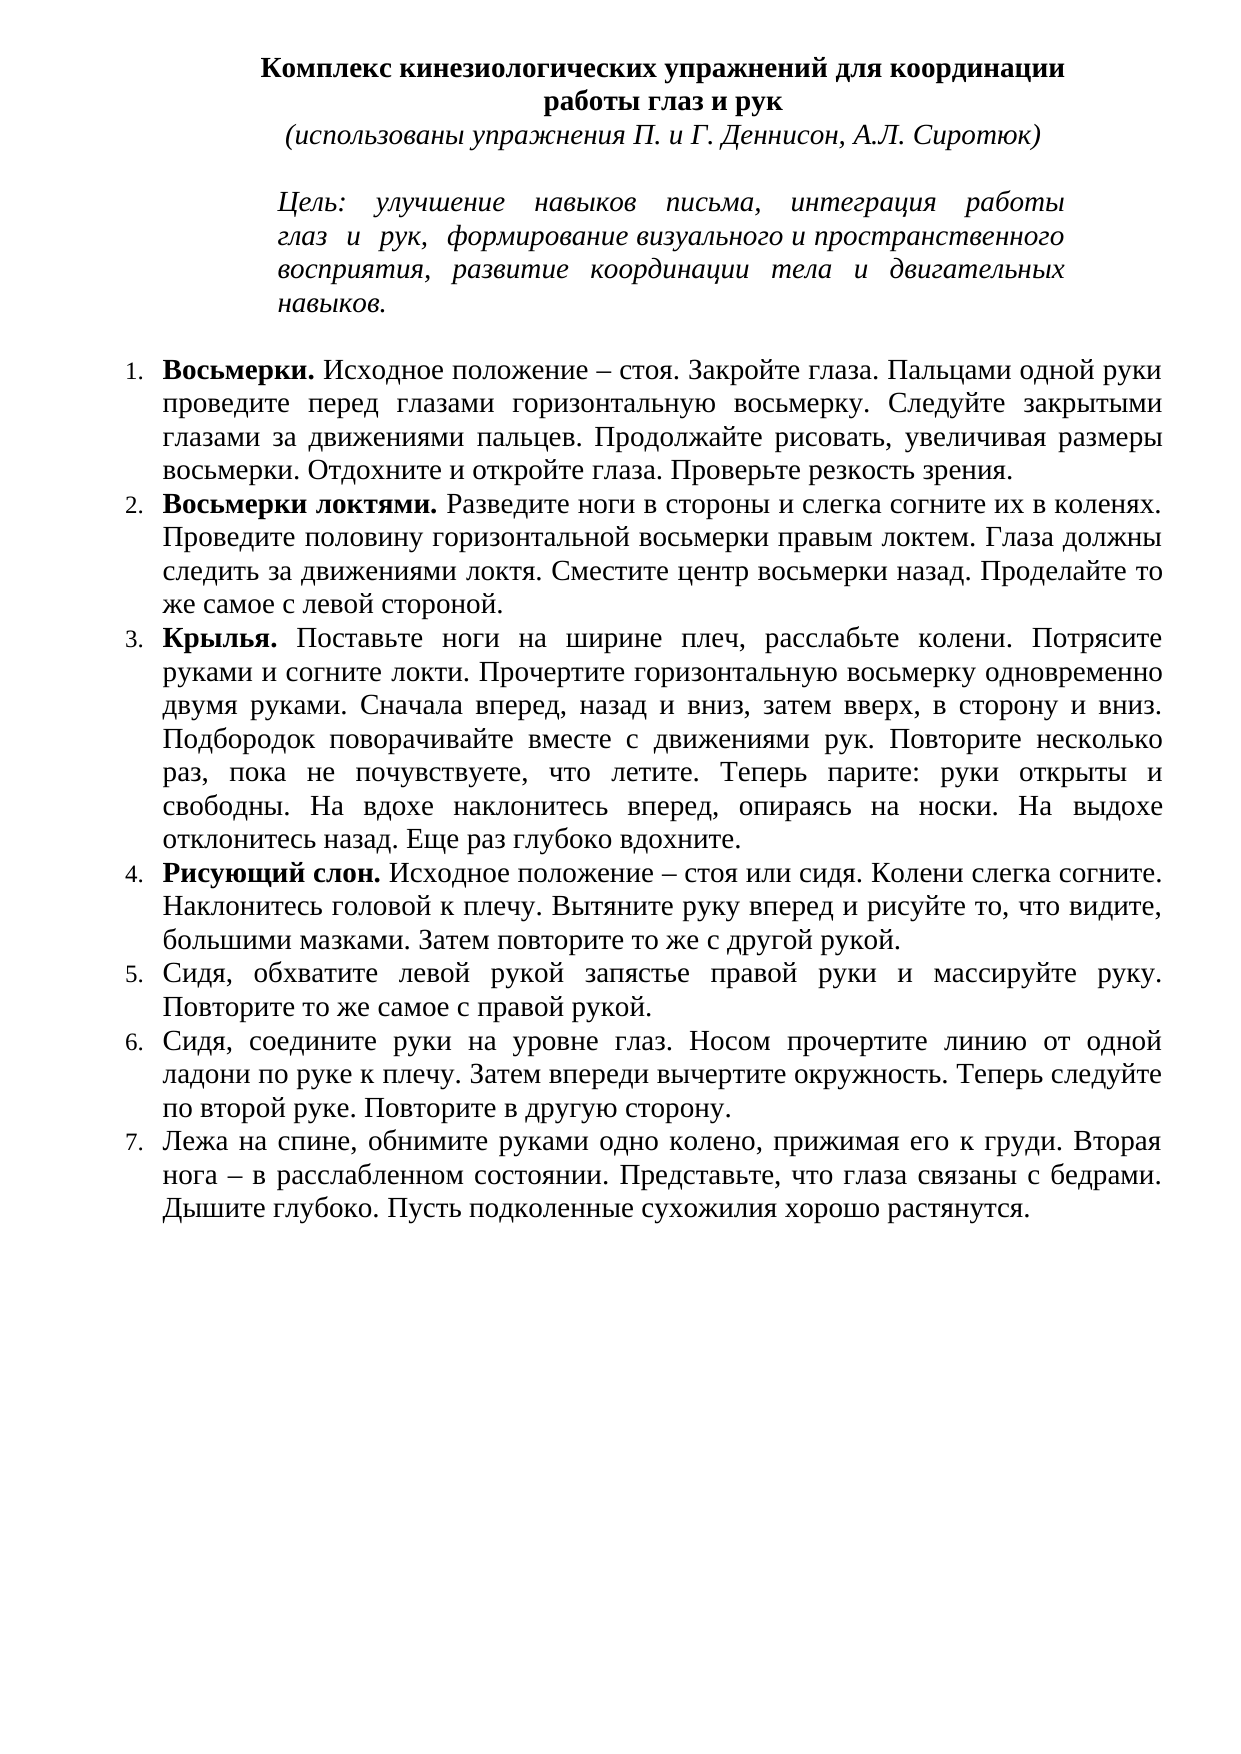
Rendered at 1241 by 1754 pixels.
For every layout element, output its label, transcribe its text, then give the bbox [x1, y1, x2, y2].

text Цель: улучшение навыков письма, интеграция работы глаз и рук, формирование визуального и пространственного восприятия, развитие координации тела и двигательных навыков. [277, 184, 1065, 318]
text работы глаз и рук [162, 83, 1163, 117]
list Крылья. Поставьте ноги на ширине плеч, расслабьте колени. Потрясите руками и согните локти. Прочертите горизонтальную восьмерку одновременно двумя руками. Сначала вперед, назад и вниз, затем вверх, в сторону и вниз. Подбородок поворачивайте вместе с движениями рук. Повторите несколько раз, пока не почувствуете, что летите. Теперь парите: руки открыты и свободны. На вдохе наклонитесь вперед, опираясь на носки. На выдохе отклонитесь назад. Еще раз глубоко вдохните. [125, 620, 1163, 855]
list Сидя, обхватите левой рукой запястье правой руки и массируйте руку. Повторите то же самое с правой рукой. [125, 956, 1163, 1023]
list Рисующий слон. Исходное положение – стоя или сидя. Колени слегка согните. Наклонитесь головой к плечу. Вытяните руку вперед и рисуйте то, что видите, большими мазками. Затем повторите то же с другой рукой. [125, 855, 1163, 956]
list Лежа на спине, обнимите руками одно колено, прижимая его к груди. Вторая нога – в расслабленном состоянии. Представьте, что глаза связаны с бедрами. Дышите глубоко. Пусть подколенные сухожилия хорошо растянутся. [125, 1123, 1163, 1224]
list Восьмерки локтями. Разведите ноги в стороны и слегка согните их в коленях. Проведите половину горизонтальной восьмерки правым локтем. Глаза должны следить за движениями локтя. Сместите центр восьмерки назад. Проделайте то же самое с левой стороной. [125, 486, 1163, 620]
text (использованы упражнения П. и Г. Деннисон, А.Л. Сиротюк) [162, 117, 1163, 151]
text Комплекс кинезиологических упражнений для координации [162, 50, 1163, 83]
list Сидя, соедините руки на уровне глаз. Носом прочертите линию от одной ладони по руке к плечу. Затем впереди вычертите окружность. Теперь следуйте по второй руке. Повторите в другую сторону. [125, 1023, 1163, 1123]
list Восьмерки. Исходное положение – стоя. Закройте глаза. Пальцами одной руки проведите перед глазами горизонтальную восьмерку. Следуйте закрытыми глазами за движениями пальцев. Продолжайте рисовать, увеличивая размеры восьмерки. Отдохните и откройте глаза. Проверьте резкость зрения. [125, 352, 1163, 486]
